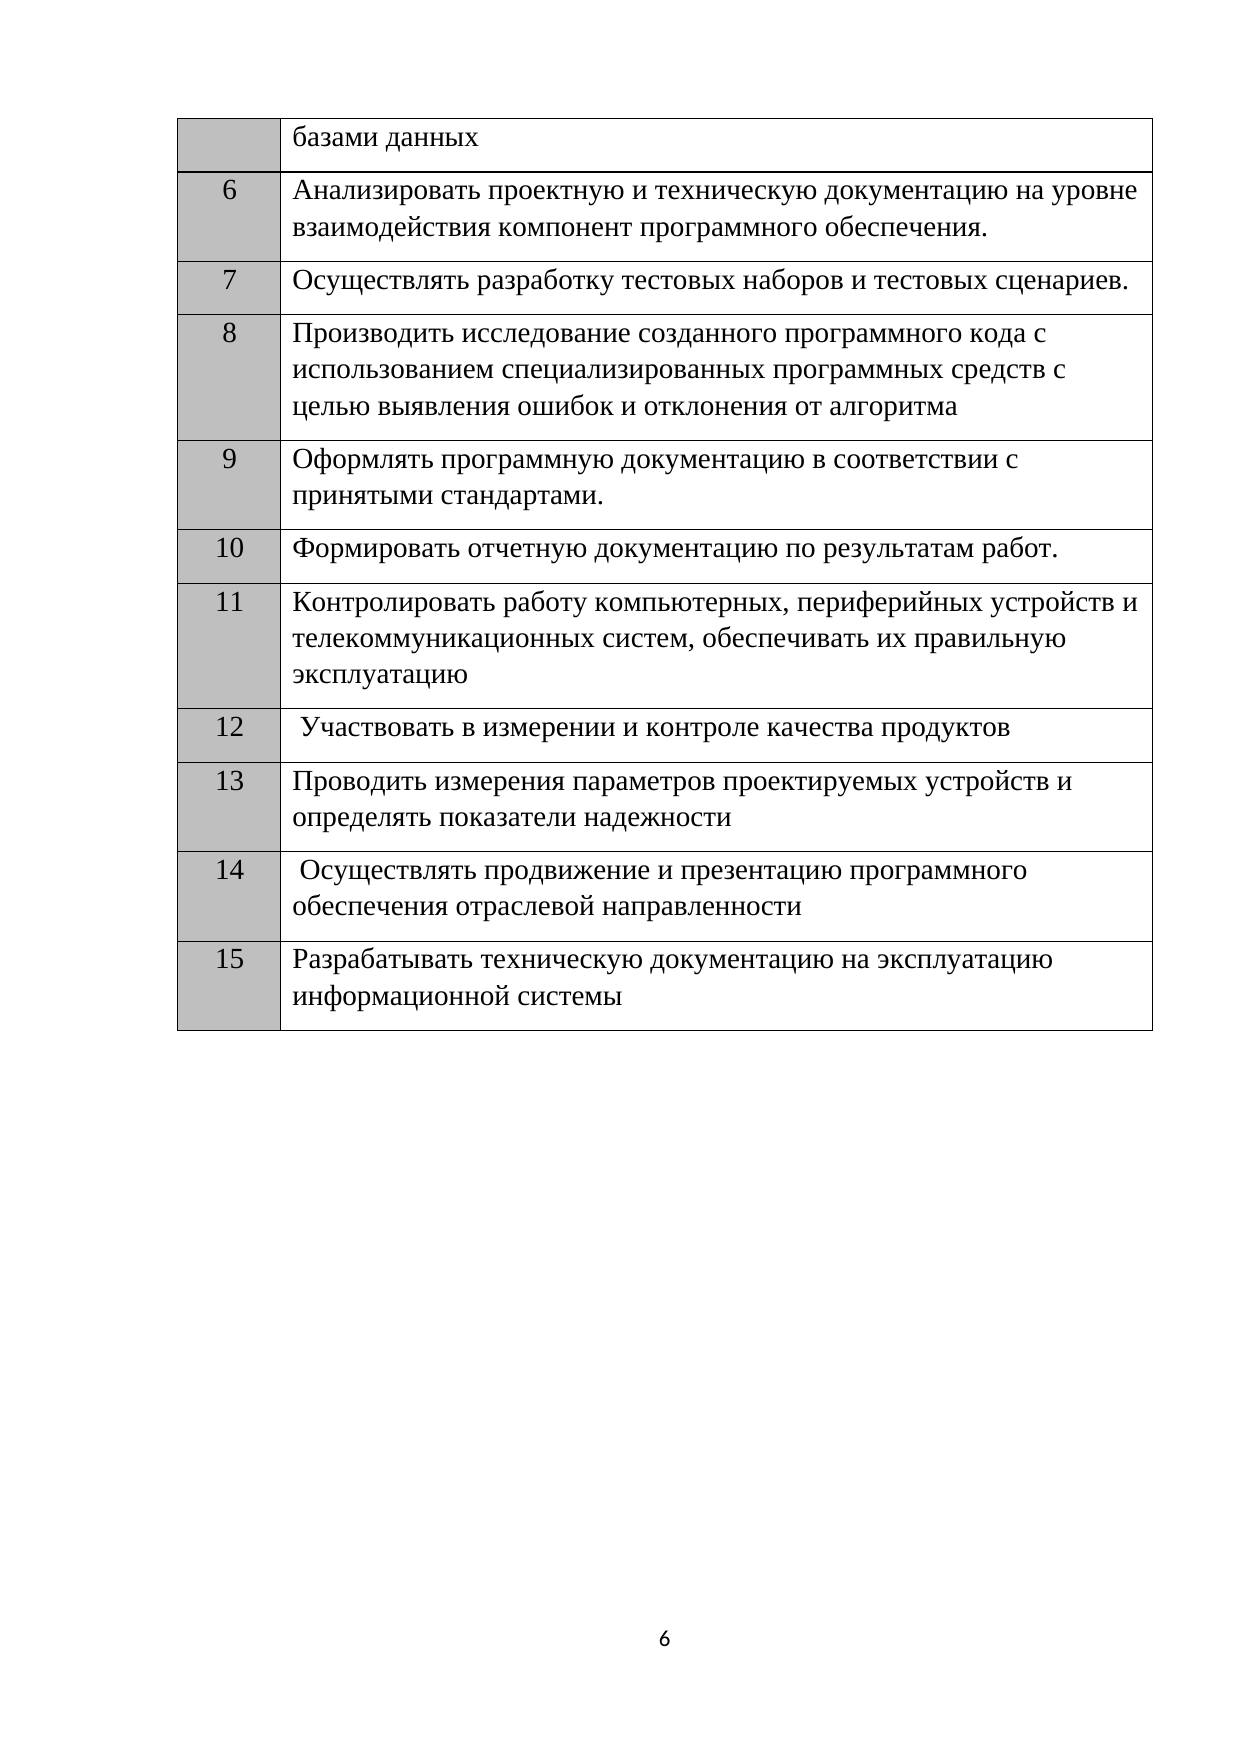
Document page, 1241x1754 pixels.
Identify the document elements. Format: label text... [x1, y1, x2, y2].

table_cell Участвовать в измерении и контроле качества продуктов [281, 709, 1152, 762]
table_cell Оформлять программную документацию в соответствии с принятыми стандартами. [281, 441, 1152, 529]
table_cell Разрабатывать техническую документацию на эксплуатацию информационной системы [281, 942, 1152, 1030]
table_cell 5 [178, 119, 280, 171]
table_cell Анализировать проектную и техническую документацию на уровне взаимодействия компонент программного обеспечения. [281, 173, 1152, 261]
table_cell 11 [178, 584, 280, 708]
table_cell Контролировать работу компьютерных, периферийных устройств и телекоммуникационных систем, обеспечивать их правильную эксплуатацию [281, 584, 1152, 708]
table_cell 14 [178, 852, 280, 941]
table_cell 10 [178, 530, 280, 583]
table_cell 15 [178, 942, 280, 1030]
table_cell Осуществлять продвижение и презентацию программного обеспечения отраслевой направленности [281, 852, 1152, 941]
table_cell Проводить измерения параметров проектируемых устройств и определять показатели надежности [281, 763, 1152, 851]
table_cell 12 [178, 709, 280, 762]
table_cell 9 [178, 441, 280, 529]
table_cell 13 [178, 763, 280, 851]
table_cell 7 [178, 262, 280, 314]
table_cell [281, 119, 1152, 171]
table_cell Формировать отчетную документацию по результатам работ. [281, 530, 1152, 583]
table_cell Производить исследование созданного программного кода с использованием специализированных программных средств с целью выявления ошибок и отклонения от алгоритма [281, 315, 1152, 440]
table_cell 6 [178, 173, 280, 261]
table_cell 8 [178, 315, 280, 440]
table_cell Осуществлять разработку тестовых наборов и тестовых сценариев. [281, 262, 1152, 314]
